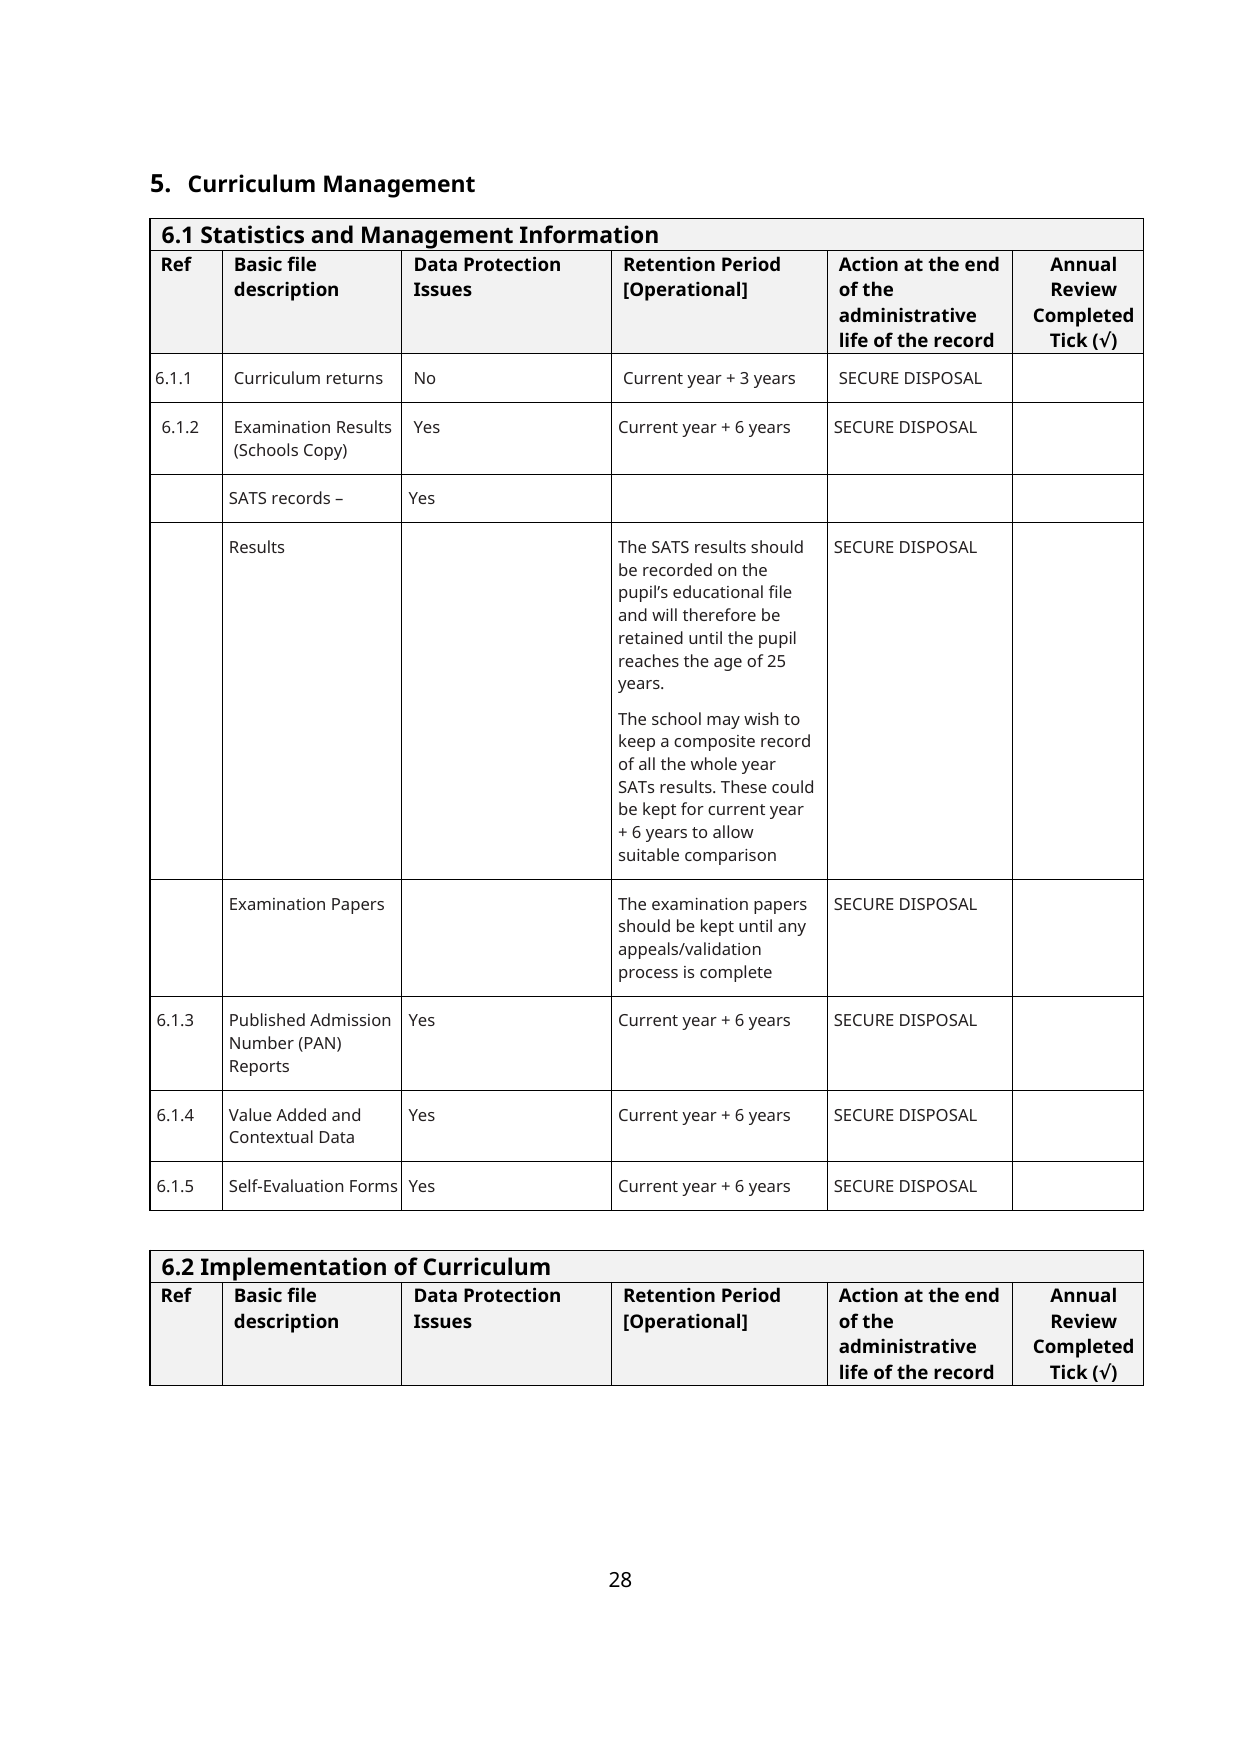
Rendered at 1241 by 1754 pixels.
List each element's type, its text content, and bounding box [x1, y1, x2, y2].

table_cell SECURE DISPOSAL [828, 997, 1012, 1090]
table_cell [1013, 523, 1143, 879]
table_cell The SATS results should be recorded on the pupil’s educational file and will therefore be retained until the pupil reaches the age of 25 years. The school may wish to keep a composite record of all the whole year SATs results. These could be kept for current year + 6 years to allow suitable comparison [612, 523, 827, 879]
table_cell [402, 523, 611, 879]
table_cell No [402, 354, 611, 402]
table_cell [1013, 354, 1143, 402]
table_cell SECURE DISPOSAL [828, 1091, 1012, 1161]
table_cell Current year + 6 years [612, 403, 827, 473]
table_cell Current year + 3 years [612, 354, 827, 402]
table_cell Data Protection Issues [402, 1283, 611, 1385]
table_cell 6.1.1 [151, 354, 222, 402]
table_cell Annual Review Completed Tick (√) [1013, 1283, 1143, 1385]
table_cell 6.1.3 [151, 997, 222, 1090]
table_cell [828, 475, 1012, 522]
table_cell [151, 523, 222, 879]
table_cell The examination papers should be kept until any appeals/validation process is complete [612, 880, 827, 996]
table_cell [612, 475, 827, 522]
table_cell Action at the end of the administrative life of the record [828, 1283, 1012, 1385]
table_cell SECURE DISPOSAL [828, 523, 1012, 879]
table_cell 6.1.5 [151, 1162, 222, 1210]
table_header 6.2 Implementation of Curriculum [151, 1251, 1143, 1282]
table_cell 6.1.4 [151, 1091, 222, 1161]
table_cell [151, 880, 222, 996]
table_cell Yes [402, 1162, 611, 1210]
table_cell Yes [402, 475, 611, 522]
table_cell [1013, 880, 1143, 996]
table_cell 6.1.2 [151, 403, 222, 473]
table_cell SECURE DISPOSAL [828, 354, 1012, 402]
table_cell Results [223, 523, 401, 879]
table_cell SECURE DISPOSAL [828, 1162, 1012, 1210]
table_cell SECURE DISPOSAL [828, 403, 1012, 473]
list Curriculum Management [150, 166, 1090, 200]
table_cell SATS records – [223, 475, 401, 522]
table_cell Curriculum returns [223, 354, 401, 402]
table_cell [1013, 1091, 1143, 1161]
table_cell Yes [402, 997, 611, 1090]
table_cell Yes [402, 1091, 611, 1161]
table_cell Current year + 6 years [612, 1091, 827, 1161]
table_cell Ref [151, 1283, 222, 1385]
table_cell Current year + 6 years [612, 1162, 827, 1210]
table_cell Basic file description [223, 251, 401, 353]
table_cell [402, 880, 611, 996]
table_cell Retention Period [Operational] [612, 1283, 827, 1385]
table_cell Annual Review Completed Tick (√) [1013, 251, 1143, 353]
table_cell SECURE DISPOSAL [828, 880, 1012, 996]
table_cell [1013, 403, 1143, 473]
table_cell Retention Period [Operational] [612, 251, 827, 353]
table_cell Current year + 6 years [612, 997, 827, 1090]
table_cell Self-Evaluation Forms [223, 1162, 401, 1210]
table_cell [1013, 997, 1143, 1090]
table_cell Basic file description [223, 1283, 401, 1385]
table_cell [151, 475, 222, 522]
table_cell Ref [151, 251, 222, 353]
table_cell Published Admission Number (PAN) Reports [223, 997, 401, 1090]
table_cell [1013, 1162, 1143, 1210]
table_cell Data Protection Issues [402, 251, 611, 353]
table_cell Action at the end of the administrative life of the record [828, 251, 1012, 353]
table_header 6.1 Statistics and Management Information [151, 219, 1143, 250]
table_cell Examination Papers [223, 880, 401, 996]
table_cell Yes [402, 403, 611, 473]
table_cell Examination Results (Schools Copy) [223, 403, 401, 473]
table_cell Value Added and Contextual Data [223, 1091, 401, 1161]
table_cell [1013, 475, 1143, 522]
